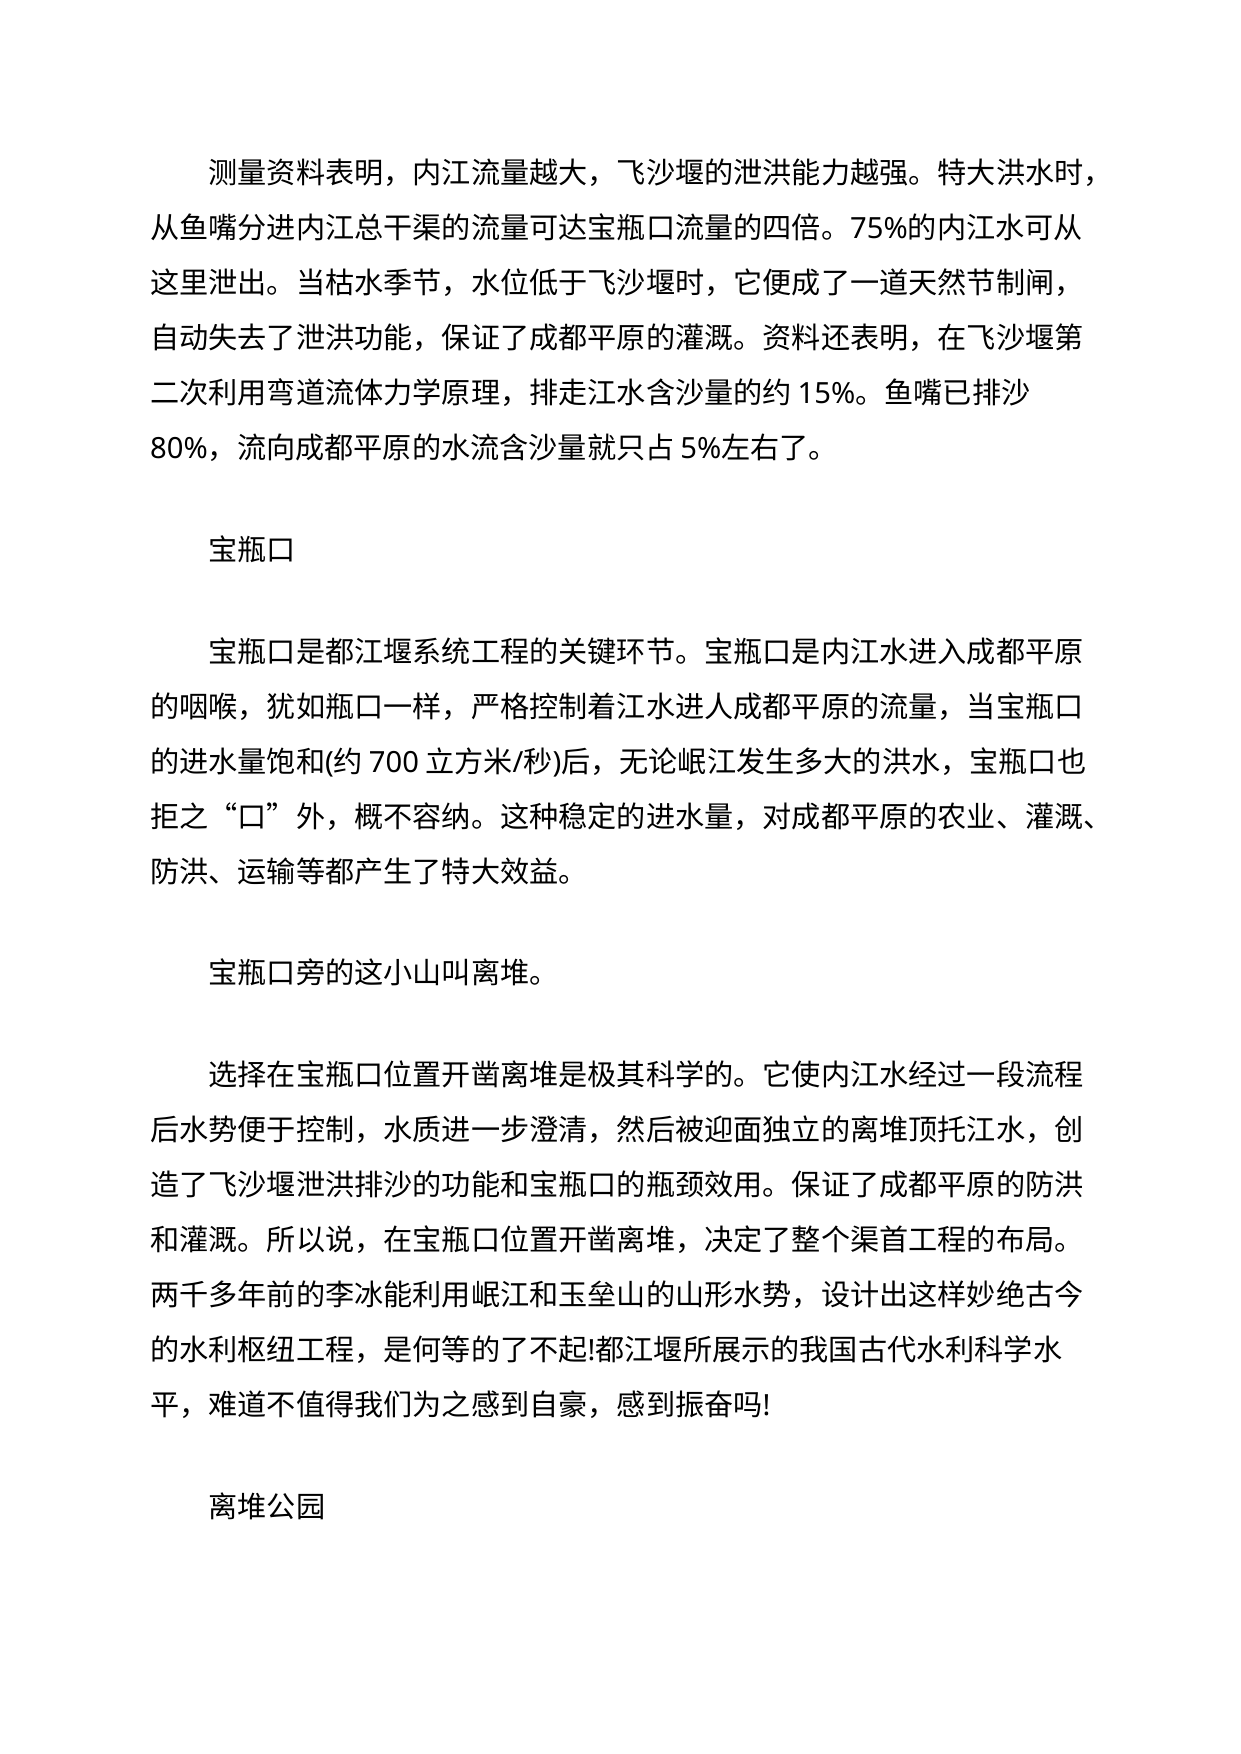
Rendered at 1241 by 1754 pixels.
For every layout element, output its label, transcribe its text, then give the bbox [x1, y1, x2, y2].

text 宝瓶口旁的这小山叫离堆。 [150, 950, 1090, 992]
text 选择在宝瓶口位置开凿离堆是极其科学的。它使内江水经过一段流程后水势便于控制，水质进一步澄清，然后被迎面独立的离堆顶托江水，创造了飞沙堰泄洪排沙的功能和宝瓶口的瓶颈效用。保证了成都平原的防洪和灌溉。所以说，在宝瓶口位置开凿离堆，决定了整个渠首工程的布局。两千多年前的李冰能利用岷江和玉垒山的山形水势，设计出这样妙绝古今的水利枢纽工程，是何等的了不起!都江堰所展示的我国古代水利科学水平，难道不值得我们为之感到自豪，感到振奋吗! [150, 1052, 1090, 1423]
text 宝瓶口是都江堰系统工程的关键环节。宝瓶口是内江水进入成都平原的咽喉，犹如瓶口一样，严格控制着江水进人成都平原的流量，当宝瓶口的进水量饱和(约700立方米/秒)后，无论岷江发生多大的洪水，宝瓶口也拒之“口”外，概不容纳。这种稳定的进水量，对成都平原的农业、灌溉、防洪、运输等都产生了特大效益。 [150, 628, 1090, 890]
text 测量资料表明，内江流量越大，飞沙堰的泄洪能力越强。特大洪水时，从鱼嘴分进内江总干渠的流量可达宝瓶口流量的四倍。75%的内江水可从这里泄出。当枯水季节，水位低于飞沙堰时，它便成了一道天然节制闸，自动失去了泄洪功能，保证了成都平原的灌溉。资料还表明，在飞沙堰第二次利用弯道流体力学原理，排走江水含沙量的约15%。鱼嘴已排沙80%，流向成都平原的水流含沙量就只占5%左右了。 [150, 150, 1090, 467]
text 宝瓶口 [150, 527, 1090, 569]
text 离堆公园 [150, 1483, 1090, 1525]
